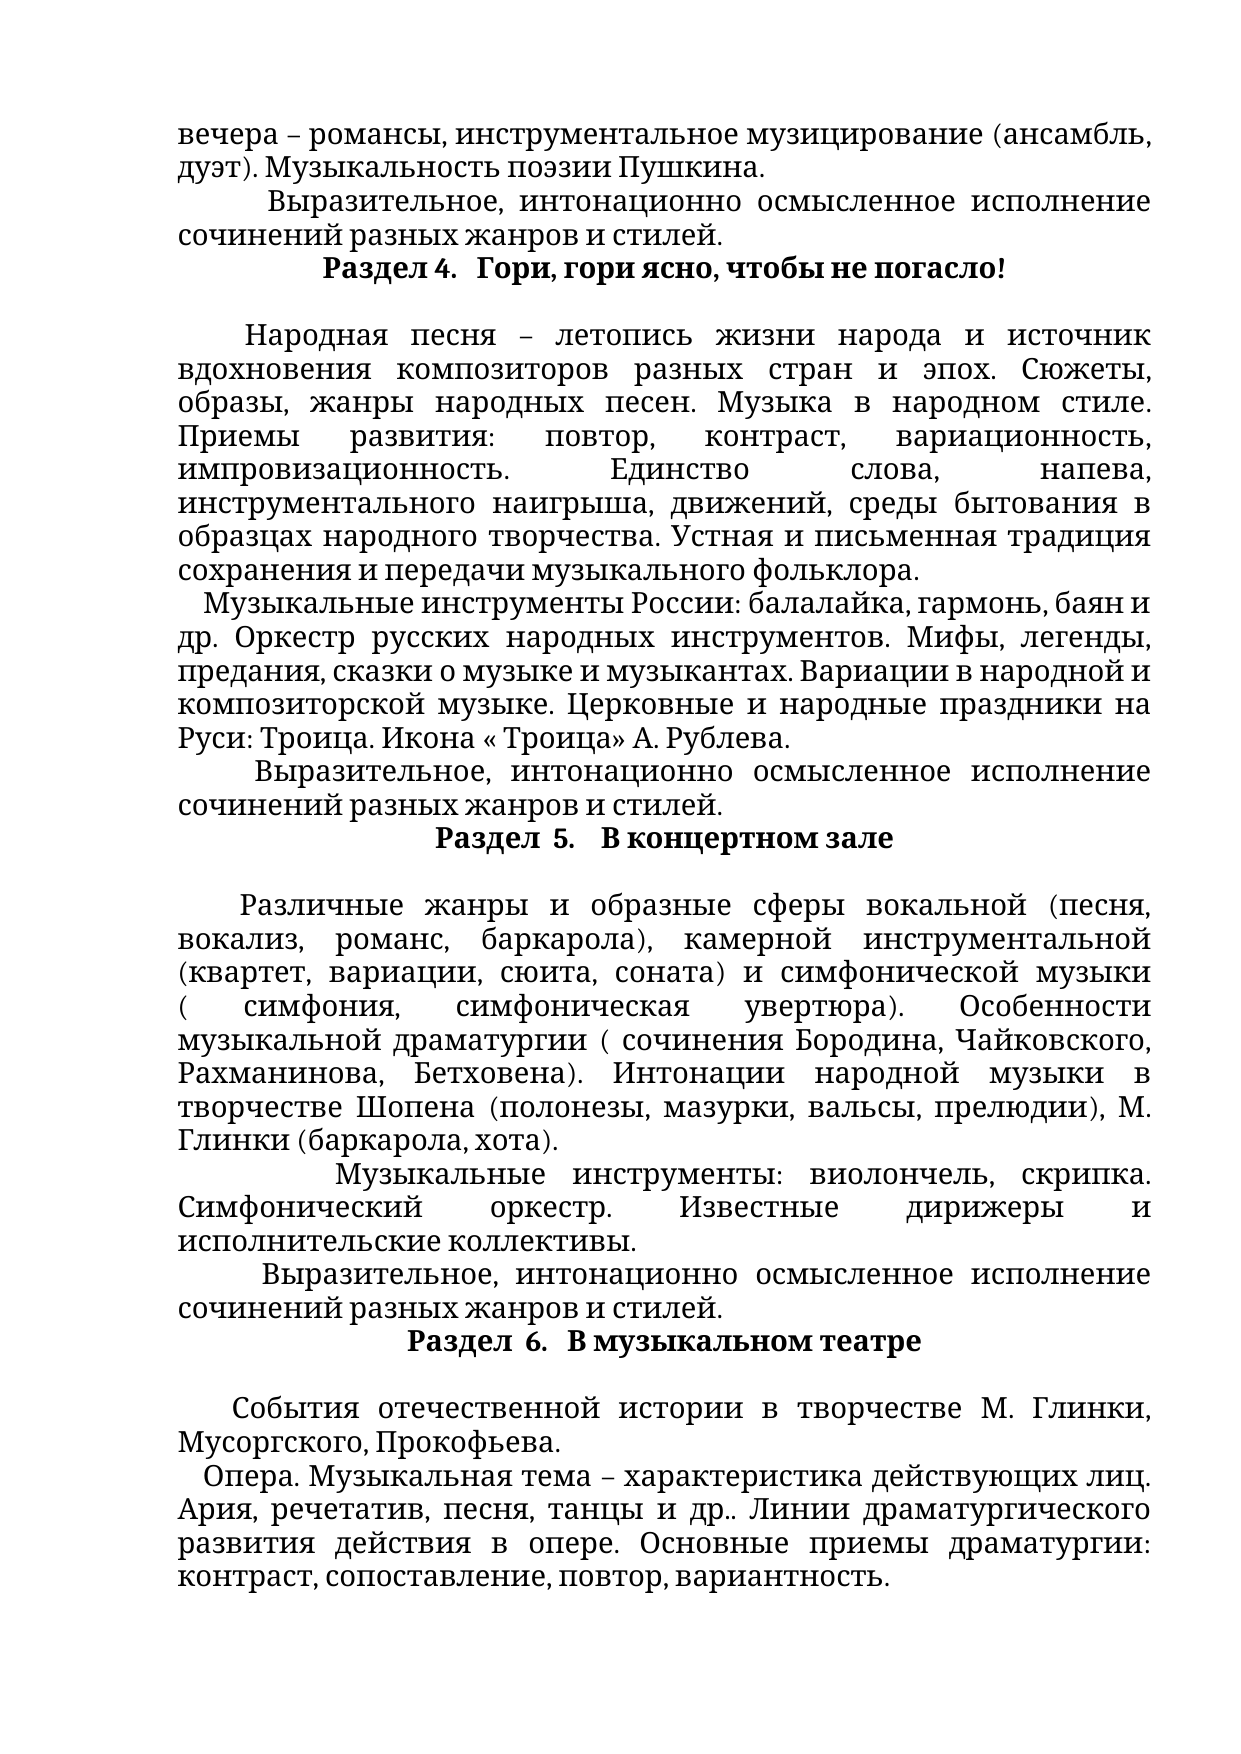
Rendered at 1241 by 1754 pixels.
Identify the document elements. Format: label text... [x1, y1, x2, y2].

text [177, 118, 1152, 185]
text Раздел 5. В концертном зале [177, 822, 1152, 856]
text Выразительное, интонационно осмысленное исполнение сочинений разных жанров и стилей. [177, 1258, 1152, 1326]
text Выразительное, интонационно осмысленное исполнение сочинений разных жанров и стилей. [177, 185, 1152, 252]
text Музыкальные инструменты России: балалайка, гармонь, баян и др. Оркестр русских народных инструментов. Мифы, легенды, предания, сказки о музыке и музыкантах. Вариации в народной и композиторской музыке. Церковные и народные праздники на Руси: Троица. Икона « Троица» А. Рублева. [177, 588, 1152, 755]
text Музыкальные инструменты: виолончель, скрипка. Симфонический оркестр. Известные дирижеры и исполнительские коллективы. [177, 1158, 1152, 1258]
text Опера. Музыкальная тема – характеристика действующих лиц. Ария, речетатив, песня, танцы и др.. Линии драматургического развития действия в опере. Основные приемы драматургии: контраст, сопоставление, повтор, вариантность. [177, 1460, 1152, 1594]
text Раздел 4. Гори, гори ясно, чтобы не погасло! [177, 252, 1152, 286]
text События отечественной истории в творчестве М. Глинки, Мусоргского, Прокофьева. [177, 1393, 1152, 1460]
text Выразительное, интонационно осмысленное исполнение сочинений разных жанров и стилей. [177, 755, 1152, 822]
text Различные жанры и образные сферы вокальной (песня, вокализ, романс, баркарола), камерной инструментальной (квартет, вариации, сюита, соната) и симфонической музыки ( симфония, симфоническая увертюра). Особенности музыкальной драматургии ( сочинения Бородина, Чайковского, Рахманинова, Бетховена). Интонации народной музыки в творчестве Шопена (полонезы, мазурки, вальсы, прелюдии), М. Глинки (баркарола, хота). [177, 889, 1152, 1158]
text Народная песня – летопись жизни народа и источник вдохновения композиторов разных стран и эпох. Сюжеты, образы, жанры народных песен. Музыка в народном стиле. Приемы развития: повтор, контраст, вариационность, импровизационность. Единство слова, напева, инструментального наигрыша, движений, среды бытования в образцах народного творчества. Устная и письменная традиция сохранения и передачи музыкального фольклора. [177, 319, 1152, 588]
text Раздел 6. В музыкальном театре [177, 1326, 1152, 1359]
